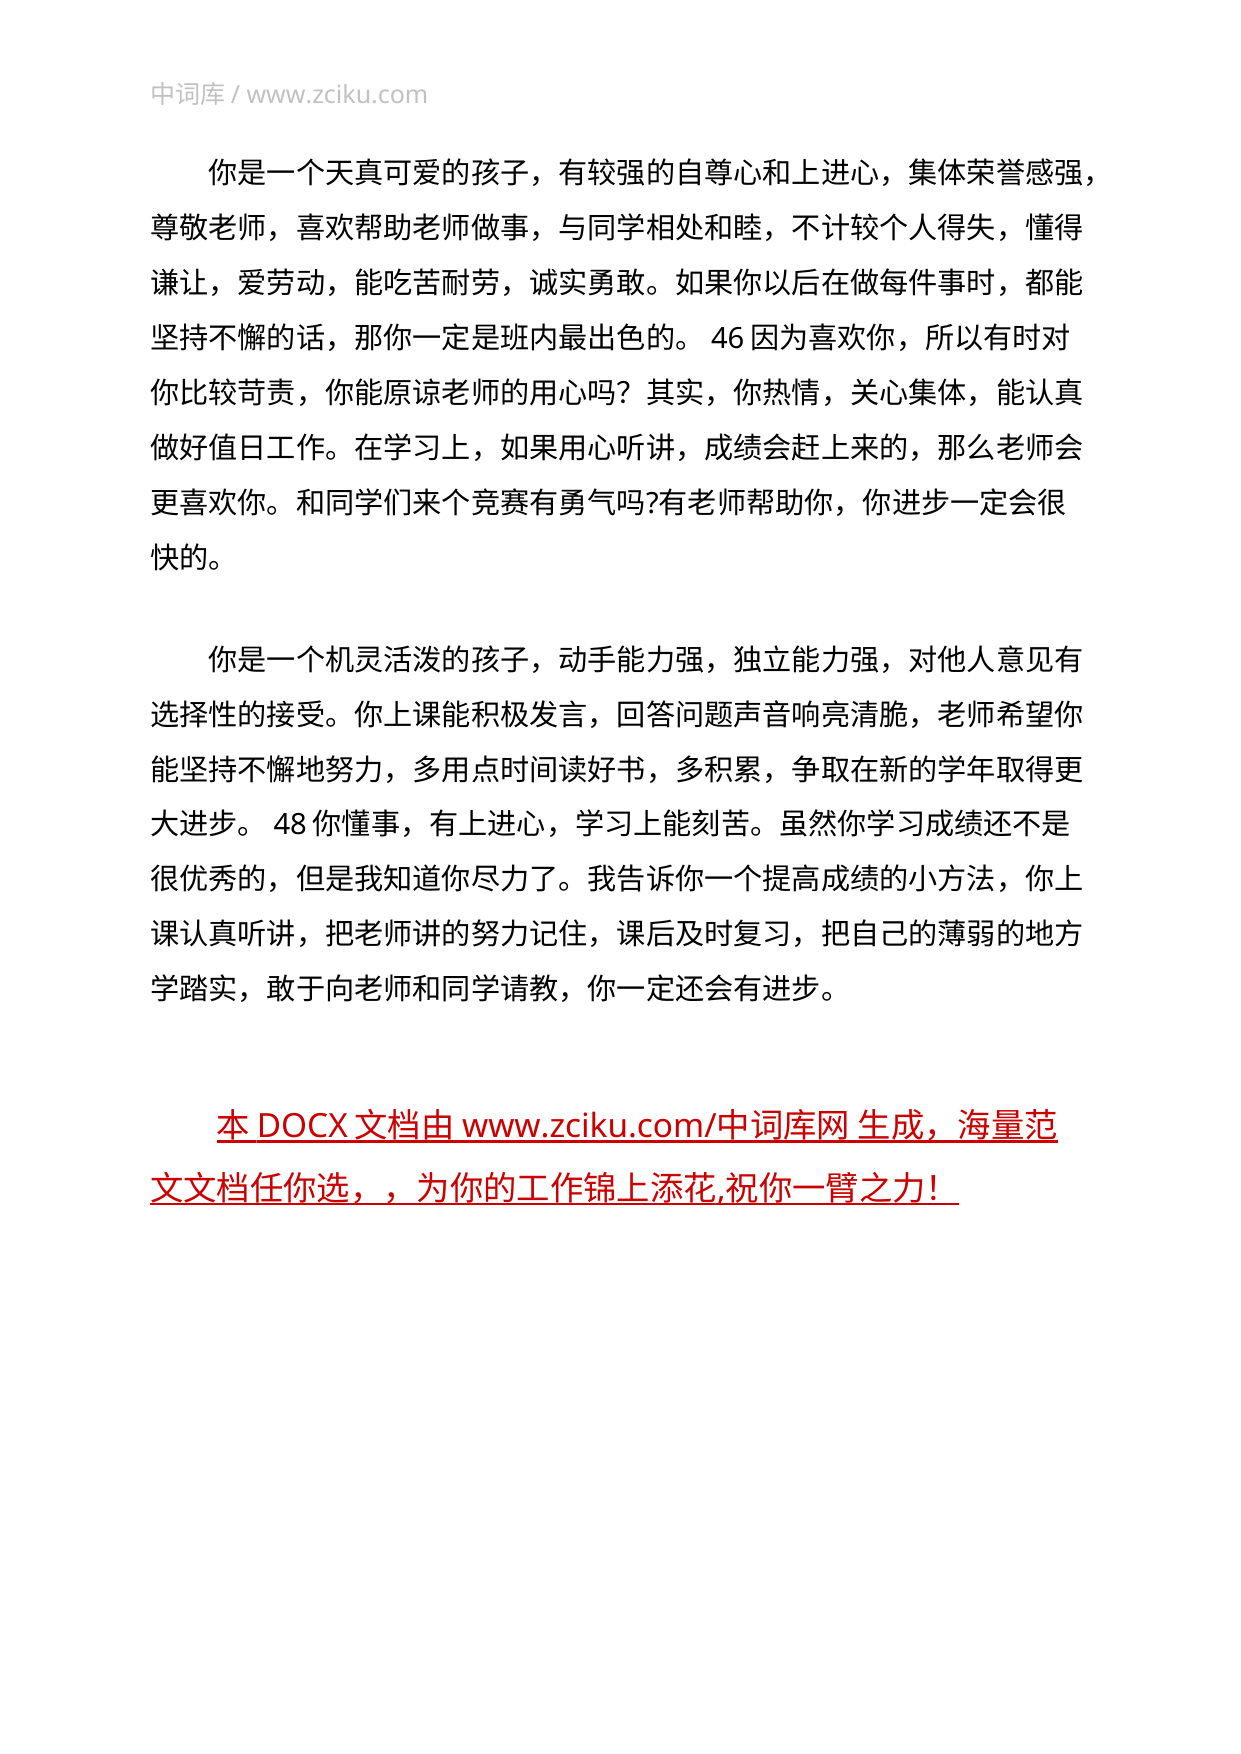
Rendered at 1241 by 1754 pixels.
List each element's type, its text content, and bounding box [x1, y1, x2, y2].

text 你是一个机灵活泼的孩子，动手能力强，独立能力强，对他人意见有选择性的接受。你上课能积极发言，回答问题声音响亮清脆，老师希望你能坚持不懈地努力，多用点时间读好书，多积累，争取在新的学年取得更大进步。 48你懂事，有上进心，学习上能刻苦。虽然你学习成绩还不是很优秀的，但是我知道你尽力了。我告诉你一个提高成绩的小方法，你上课认真听讲，把老师讲的努力记住，课后及时复习，把自己的薄弱的地方学踏实，敢于向老师和同学请教，你一定还会有进步。 [150, 636, 1090, 1008]
text 本DOCX文档由 www.zciku.com/中词库网 生成，海量范文文档任你选，，为你的工作锦上添花,祝你一臂之力！ [150, 1099, 1090, 1210]
text 你是一个天真可爱的孩子，有较强的自尊心和上进心，集体荣誉感强，尊敬老师，喜欢帮助老师做事，与同学相处和睦，不计较个人得失，懂得谦让，爱劳动，能吃苦耐劳，诚实勇敢。如果你以后在做每件事时，都能坚持不懈的话，那你一定是班内最出色的。 46因为喜欢你，所以有时对你比较苛责，你能原谅老师的用心吗？其实，你热情，关心集体，能认真做好值日工作。在学习上，如果用心听讲，成绩会赶上来的，那么老师会更喜欢你。和同学们来个竞赛有勇气吗?有老师帮助你，你进步一定会很快的。 [150, 150, 1090, 577]
